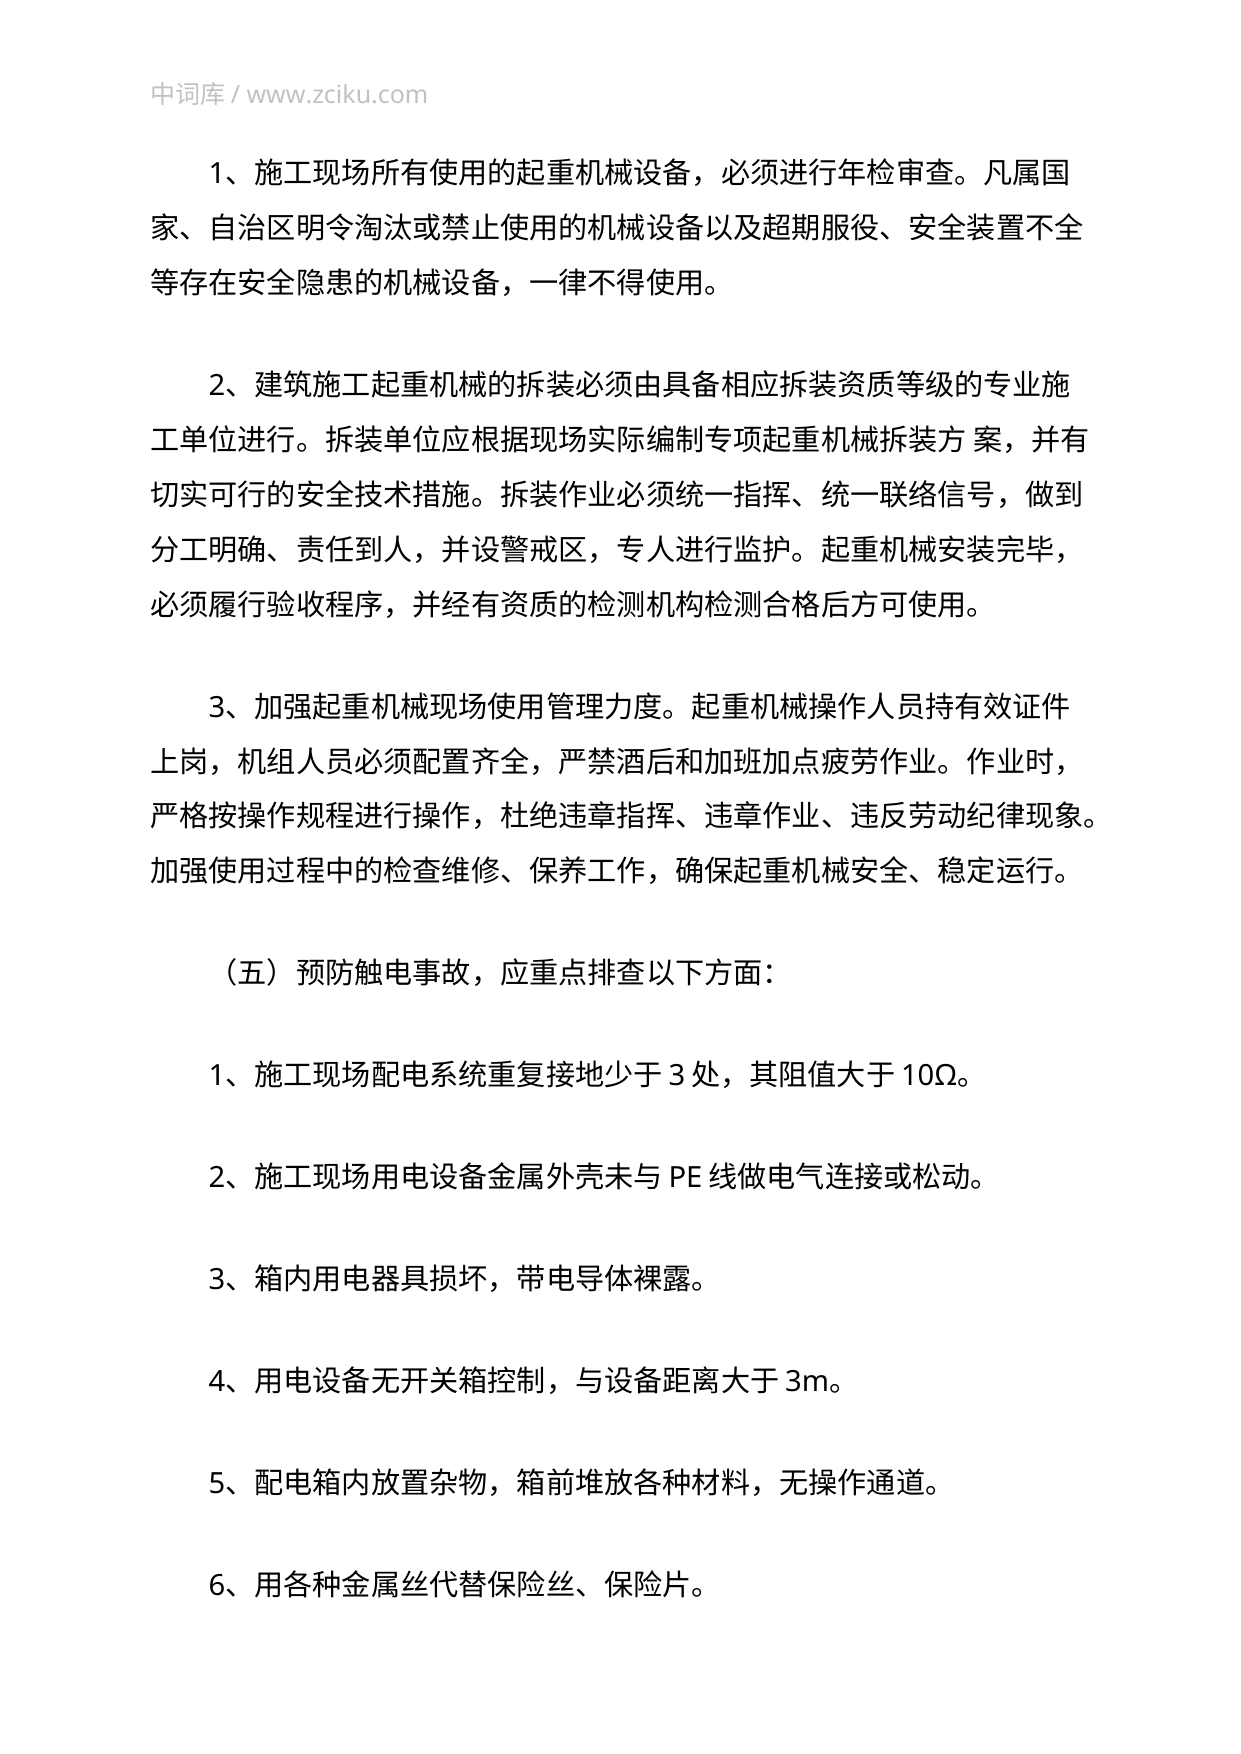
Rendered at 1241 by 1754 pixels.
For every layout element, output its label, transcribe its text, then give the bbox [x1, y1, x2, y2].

text 2、建筑施工起重机械的拆装必须由具备相应拆装资质等级的专业施工单位进行。拆装单位应根据现场实际编制专项起重机械拆装方 案，并有切实可行的安全技术措施。拆装作业必须统一指挥、统一联络信号，做到分工明确、责任到人，并设警戒区，专人进行监护。起重机械安装完毕，必须履行验收程序，并经有资质的检测机构检测合格后方可使用。 [150, 362, 1090, 624]
text 5、配电箱内放置杂物，箱前堆放各种材料，无操作通道。 [150, 1459, 1090, 1502]
text 6、用各种金属丝代替保险丝、保险片。 [150, 1561, 1090, 1604]
text 4、用电设备无开关箱控制，与设备距离大于3m。 [150, 1357, 1090, 1400]
text 3、箱内用电器具损坏，带电导体裸露。 [150, 1255, 1090, 1298]
text 1、施工现场所有使用的起重机械设备，必须进行年检审查。凡属国家、自治区明令淘汰或禁止使用的机械设备以及超期服役、安全装置不全等存在安全隐患的机械设备，一律不得使用。 [150, 150, 1090, 302]
text （五）预防触电事故，应重点排查以下方面： [150, 950, 1090, 992]
text 3、加强起重机械现场使用管理力度。起重机械操作人员持有效证件上岗，机组人员必须配置齐全，严禁酒后和加班加点疲劳作业。作业时，严格按操作规程进行操作，杜绝违章指挥、违章作业、违反劳动纪律现象。加强使用过程中的检查维修、保养工作，确保起重机械安全、稳定运行。 [150, 683, 1090, 890]
text 1、施工现场配电系统重复接地少于3处，其阻值大于10Ω。 [150, 1051, 1090, 1094]
text 2、施工现场用电设备金属外壳未与PE线做电气连接或松动。 [150, 1153, 1090, 1196]
